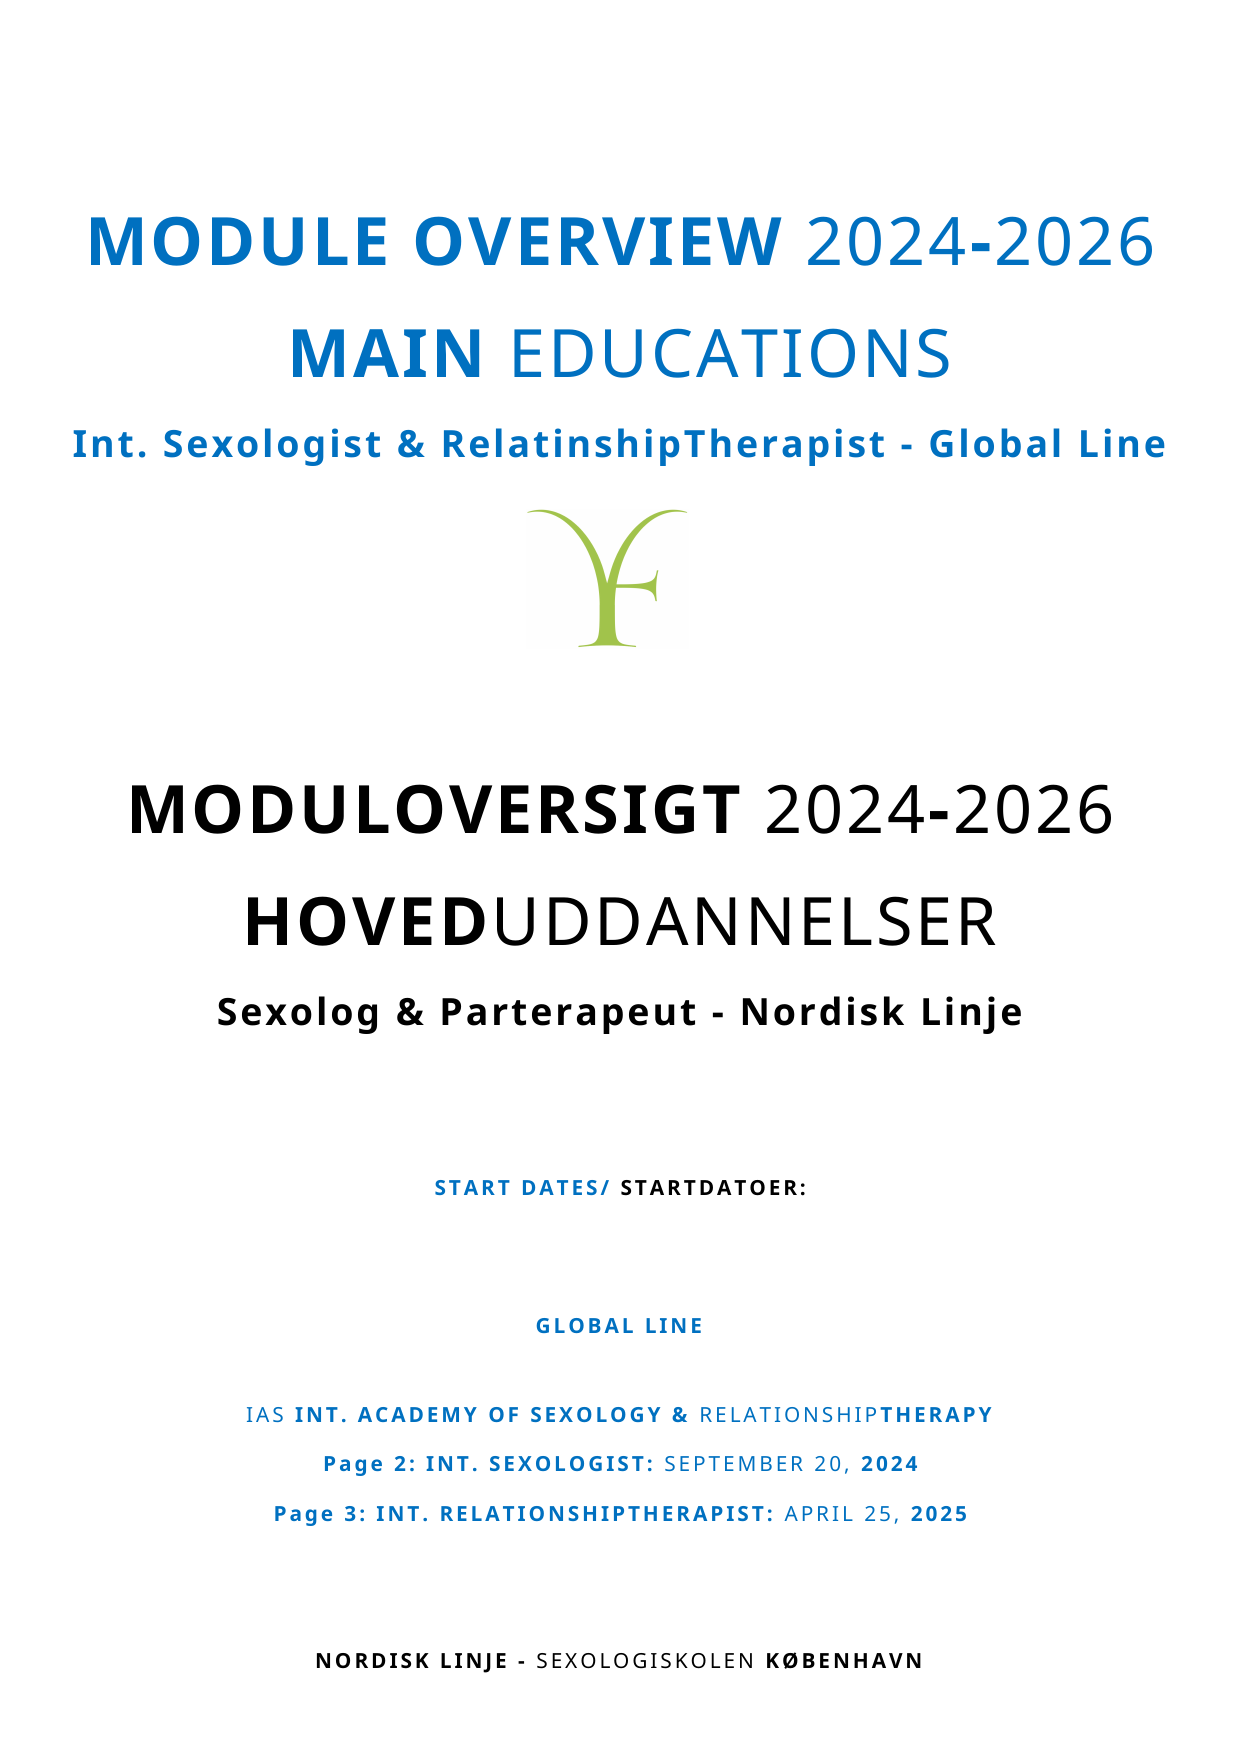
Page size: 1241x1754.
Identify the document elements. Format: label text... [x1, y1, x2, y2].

text MAIN EDUCATIONS [71, 306, 1169, 397]
text IAS INT. ACADEMY OF SEXOLOGY & RELATIONSHIPTHERAPY [71, 1400, 1169, 1428]
text NORDISK LINJE - SEXOLOGISKOLEN KØBENHAVN [71, 1646, 1169, 1675]
text START DATES/ STARTDATOER: [71, 1173, 1169, 1201]
text HOVEDUDDANNELSER [71, 874, 1169, 965]
text MODULOVERSIGT 2024-2026 [71, 762, 1169, 853]
picture [525, 509, 690, 649]
text Int. Sexologist & RelatinshipTherapist - Global Line [71, 418, 1169, 469]
text Page 3: INT. RELATIONSHIPTHERAPIST: APRIL 25, 2025 [71, 1499, 1169, 1527]
text Page 2: INT. SEXOLOGIST: SEPTEMBER 20, 2024 [71, 1449, 1169, 1478]
text GLOBAL LINE [71, 1277, 1169, 1379]
text MODULE OVERVIEW 2024-2026 [71, 194, 1169, 285]
text Sexolog & Parterapeut - Nordisk Linje [71, 986, 1169, 1037]
